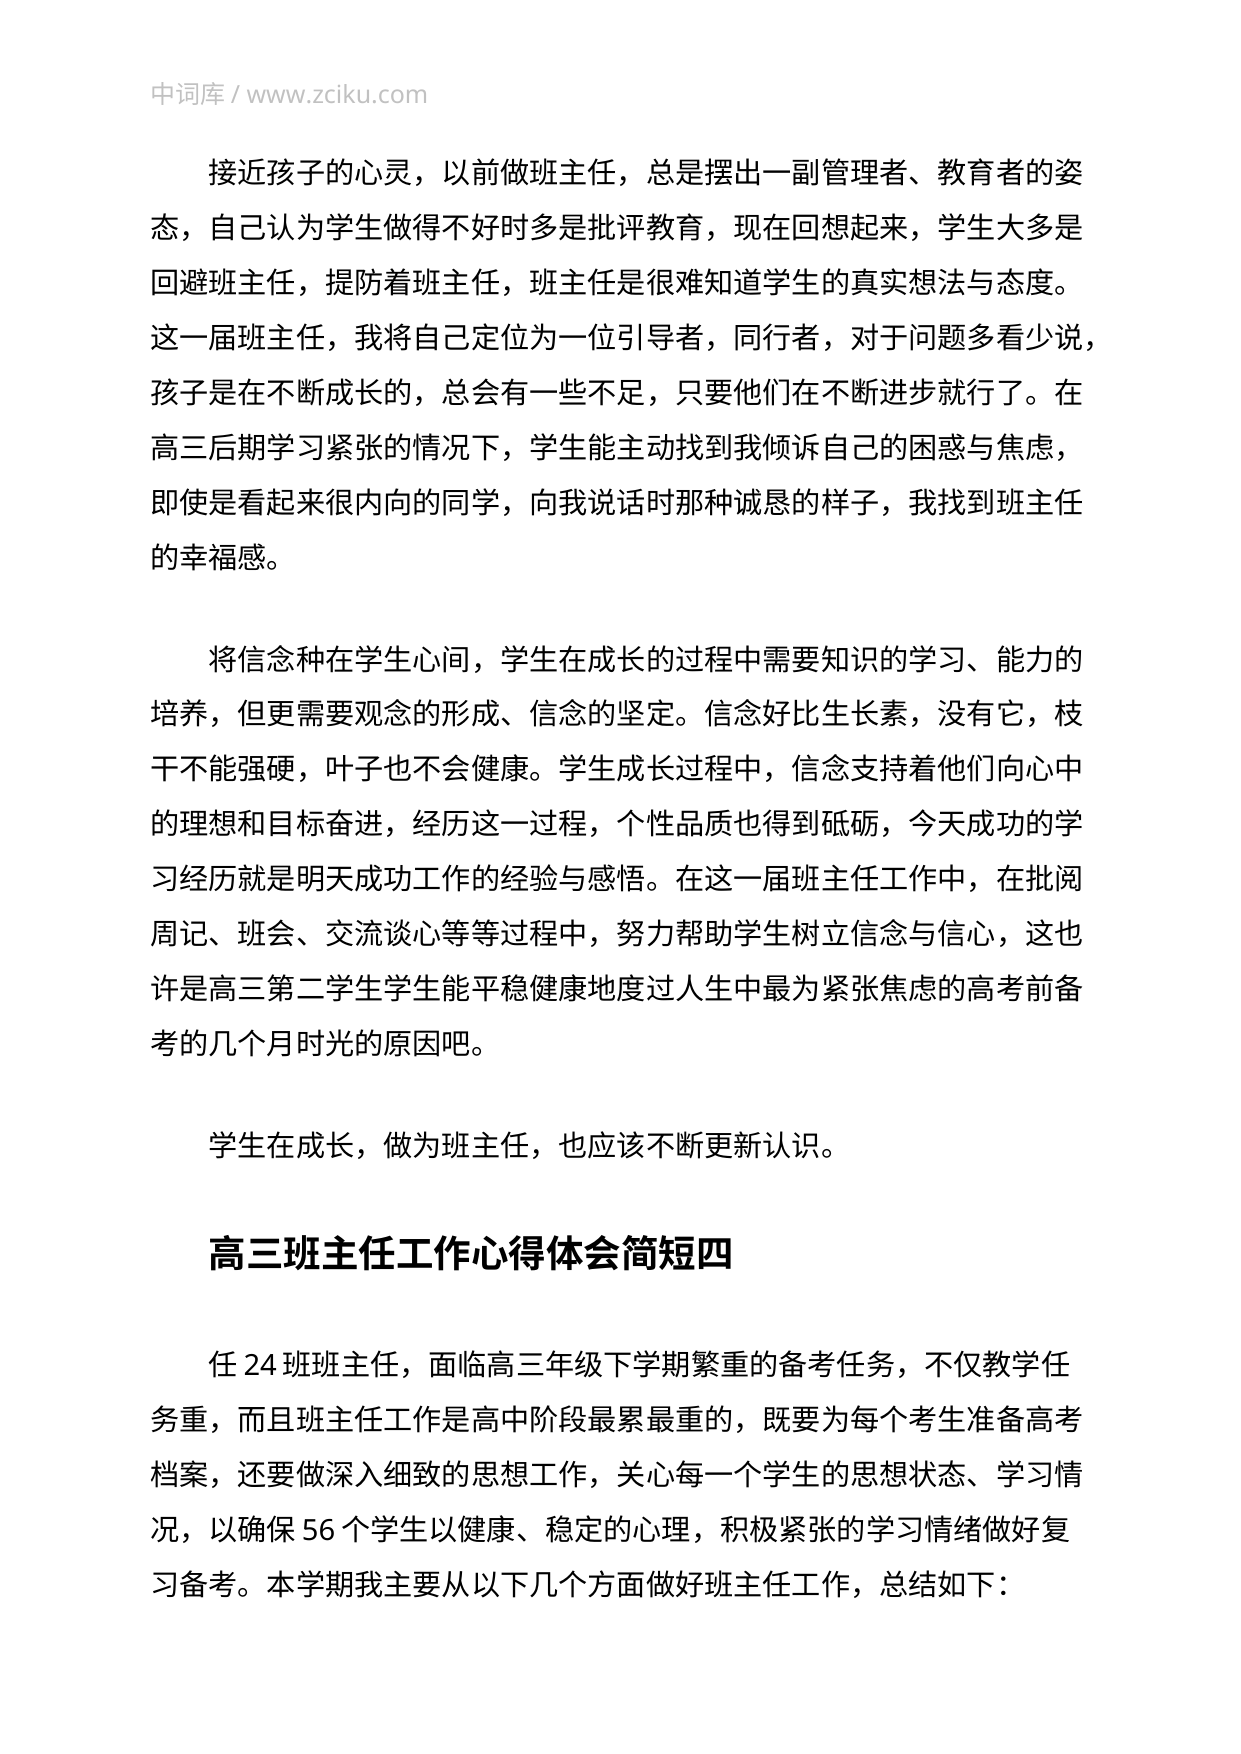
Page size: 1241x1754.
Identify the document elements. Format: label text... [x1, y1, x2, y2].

text 学生在成长，做为班主任，也应该不断更新认识。 [150, 1122, 1090, 1164]
text 接近孩子的心灵，以前做班主任，总是摆出一副管理者、教育者的姿态，自己认为学生做得不好时多是批评教育，现在回想起来，学生大多是回避班主任，提防着班主任，班主任是很难知道学生的真实想法与态度。这一届班主任，我将自己定位为一位引导者，同行者，对于问题多看少说，孩子是在不断成长的，总会有一些不足，只要他们在不断进步就行了。在高三后期学习紧张的情况下，学生能主动找到我倾诉自己的困惑与焦虑，即使是看起来很内向的同学，向我说话时那种诚恳的样子，我找到班主任的幸福感。 [150, 150, 1090, 577]
text 高三班主任工作心得体会简短四 [150, 1224, 1090, 1278]
text 任24班班主任，面临高三年级下学期繁重的备考任务，不仅教学任务重，而且班主任工作是高中阶段最累最重的，既要为每个考生准备高考档案，还要做深入细致的思想工作，关心每一个学生的思想状态、学习情况，以确保56个学生以健康、稳定的心理，积极紧张的学习情绪做好复习备考。本学期我主要从以下几个方面做好班主任工作，总结如下： [150, 1341, 1090, 1603]
text 将信念种在学生心间，学生在成长的过程中需要知识的学习、能力的培养，但更需要观念的形成、信念的坚定。信念好比生长素，没有它，枝干不能强硬，叶子也不会健康。学生成长过程中，信念支持着他们向心中的理想和目标奋进，经历这一过程，个性品质也得到砥砺，今天成功的学习经历就是明天成功工作的经验与感悟。在这一届班主任工作中，在批阅周记、班会、交流谈心等等过程中，努力帮助学生树立信念与信心，这也许是高三第二学生学生能平稳健康地度过人生中最为紧张焦虑的高考前备考的几个月时光的原因吧。 [150, 636, 1090, 1063]
